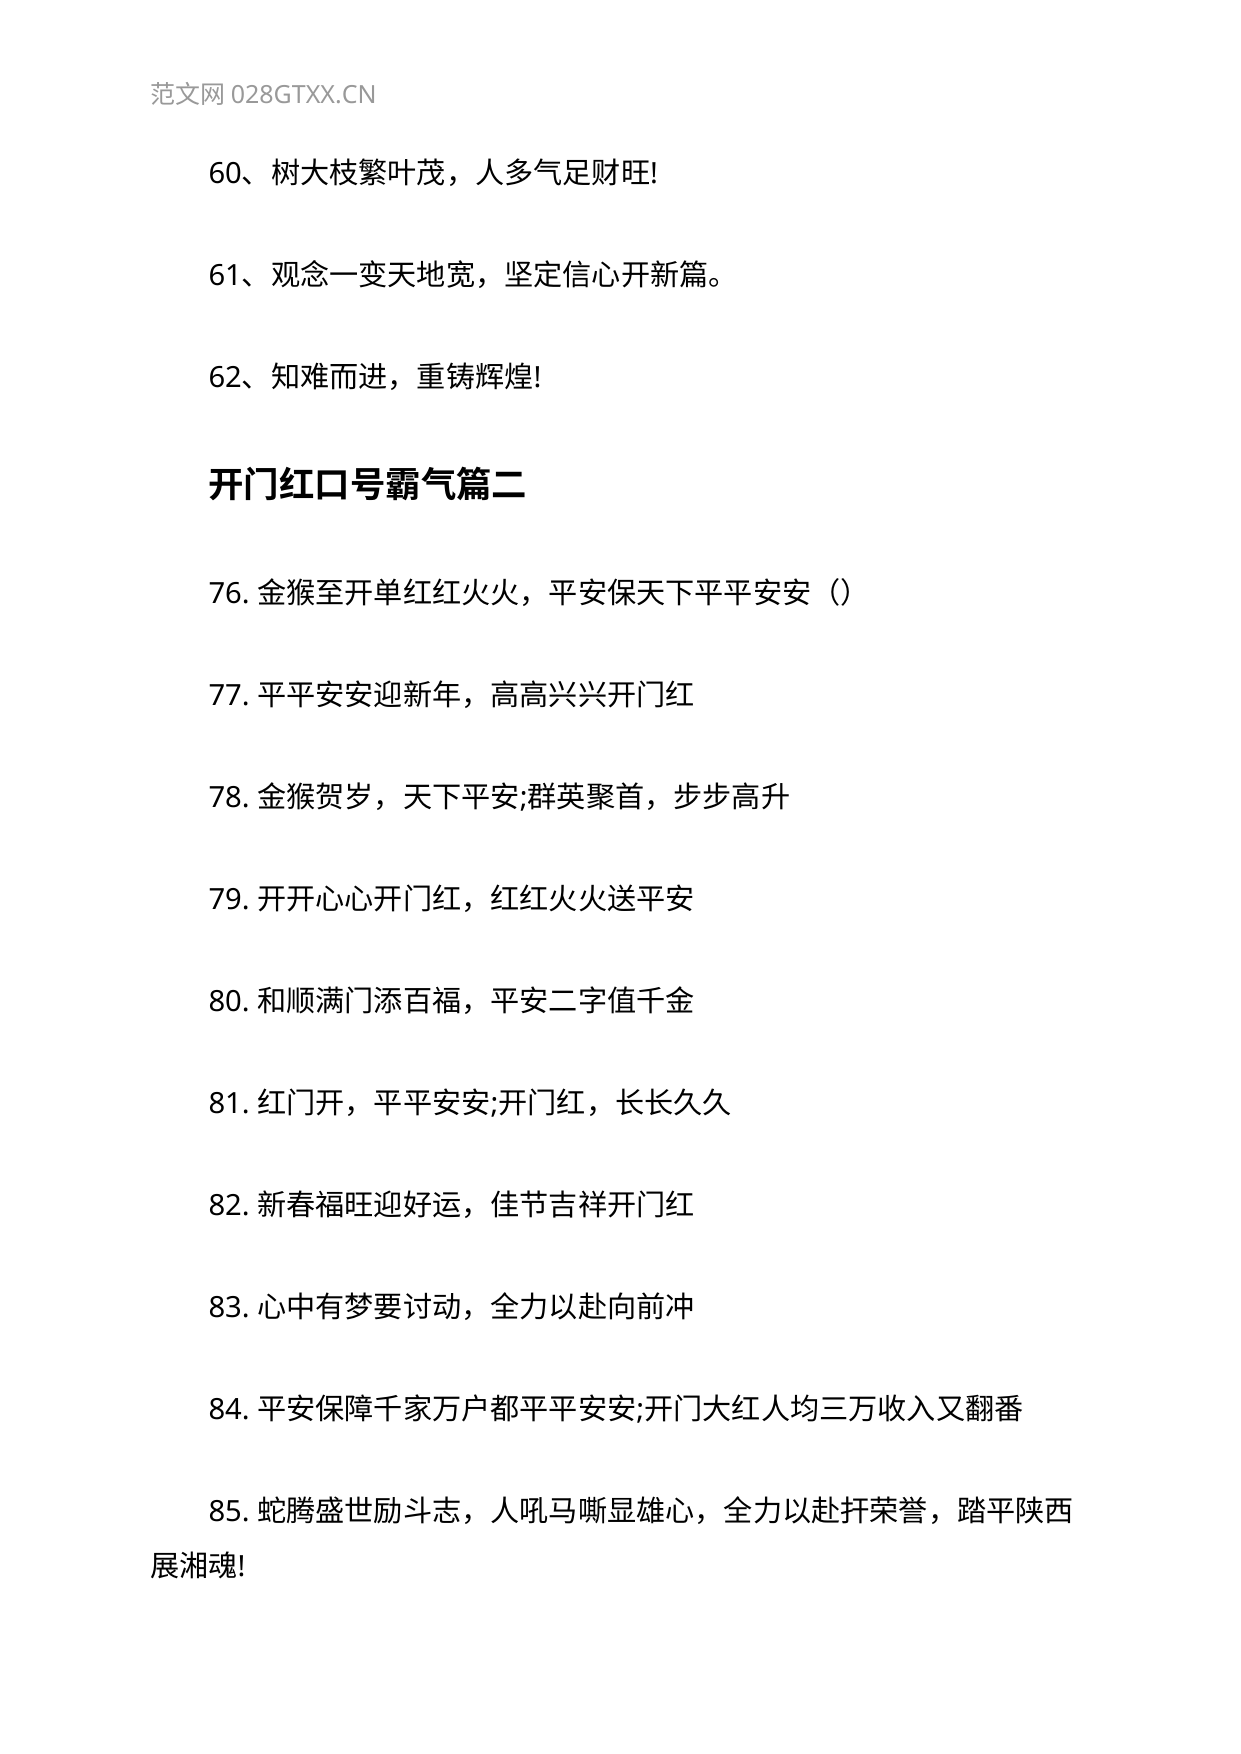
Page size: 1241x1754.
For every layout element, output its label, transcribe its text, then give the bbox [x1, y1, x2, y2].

text 80. 和顺满门添百福，平安二字值千金 [150, 977, 1090, 1020]
text 60、树大枝繁叶茂，人多气足财旺! [150, 150, 1090, 192]
text 82. 新春福旺迎好运，佳节吉祥开门红 [150, 1181, 1090, 1224]
text 78. 金猴贺岁，天下平安;群英聚首，步步高升 [150, 773, 1090, 816]
text 84. 平安保障千家万户都平平安安;开门大红人均三万收入又翻番 [150, 1385, 1090, 1428]
text 83. 心中有梦要讨动，全力以赴向前冲 [150, 1283, 1090, 1326]
text 77. 平平安安迎新年，高高兴兴开门红 [150, 671, 1090, 714]
text 62、知难而进，重铸辉煌! [150, 354, 1090, 396]
text 81. 红门开，平平安安;开门红，长长久久 [150, 1079, 1090, 1122]
text 61、观念一变天地宽，坚定信心开新篇。 [150, 252, 1090, 294]
text 开门红口号霸气篇二 [150, 456, 1090, 507]
text 79. 开开心心开门红，红红火火送平安 [150, 875, 1090, 918]
text 85. 蛇腾盛世励斗志，人吼马嘶显雄心，全力以赴扞荣誉，踏平陕西展湘魂! [150, 1487, 1090, 1584]
text 76. 金猴至开单红红火火，平安保天下平平安安（） [150, 569, 1090, 612]
